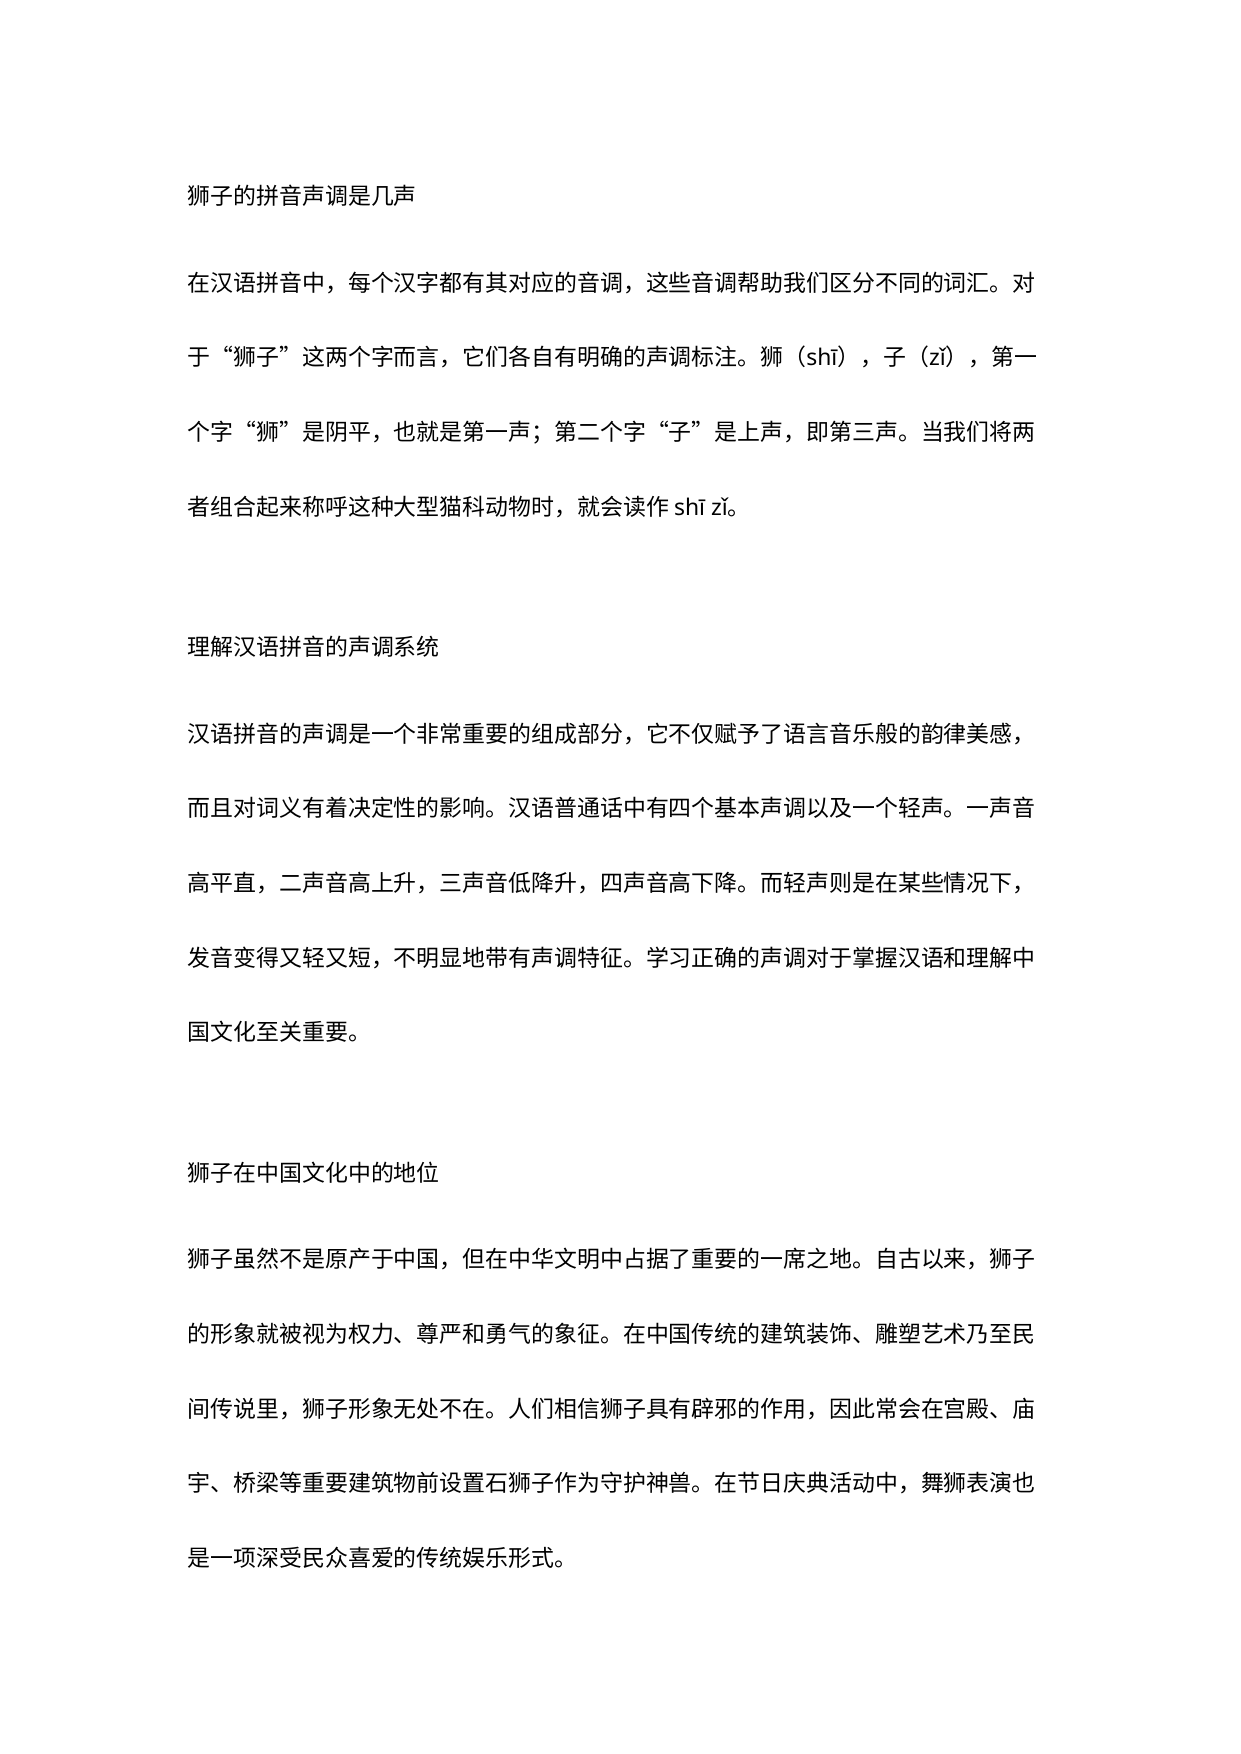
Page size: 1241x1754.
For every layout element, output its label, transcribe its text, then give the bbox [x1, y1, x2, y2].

text 狮子在中国文化中的地位 [187, 1139, 1053, 1204]
text 狮子的拼音声调是几声 [187, 162, 1053, 227]
text 在汉语拼音中，每个汉字都有其对应的音调，这些音调帮助我们区分不同的词汇。对于“狮子”这两个字而言，它们各自有明确的声调标注。狮（shī），子（zǐ），第一个字“狮”是阴平，也就是第一声；第二个字“子”是上声，即第三声。当我们将两者组合起来称呼这种大型猫科动物时，就会读作 shī zǐ。 [187, 248, 1053, 538]
text 狮子虽然不是原产于中国，但在中华文明中占据了重要的一席之地。自古以来，狮子的形象就被视为权力、尊严和勇气的象征。在中国传统的建筑装饰、雕塑艺术乃至民间传说里，狮子形象无处不在。人们相信狮子具有辟邪的作用，因此常会在宫殿、庙宇、桥梁等重要建筑物前设置石狮子作为守护神兽。在节日庆典活动中，舞狮表演也是一项深受民众喜爱的传统娱乐形式。 [187, 1225, 1053, 1589]
text 汉语拼音的声调是一个非常重要的组成部分，它不仅赋予了语言音乐般的韵律美感，而且对词义有着决定性的影响。汉语普通话中有四个基本声调以及一个轻声。一声音高平直，二声音高上升，三声音低降升，四声音高下降。而轻声则是在某些情况下，发音变得又轻又短，不明显地带有声调特征。学习正确的声调对于掌握汉语和理解中国文化至关重要。 [187, 700, 1053, 1063]
text 理解汉语拼音的声调系统 [187, 613, 1053, 678]
